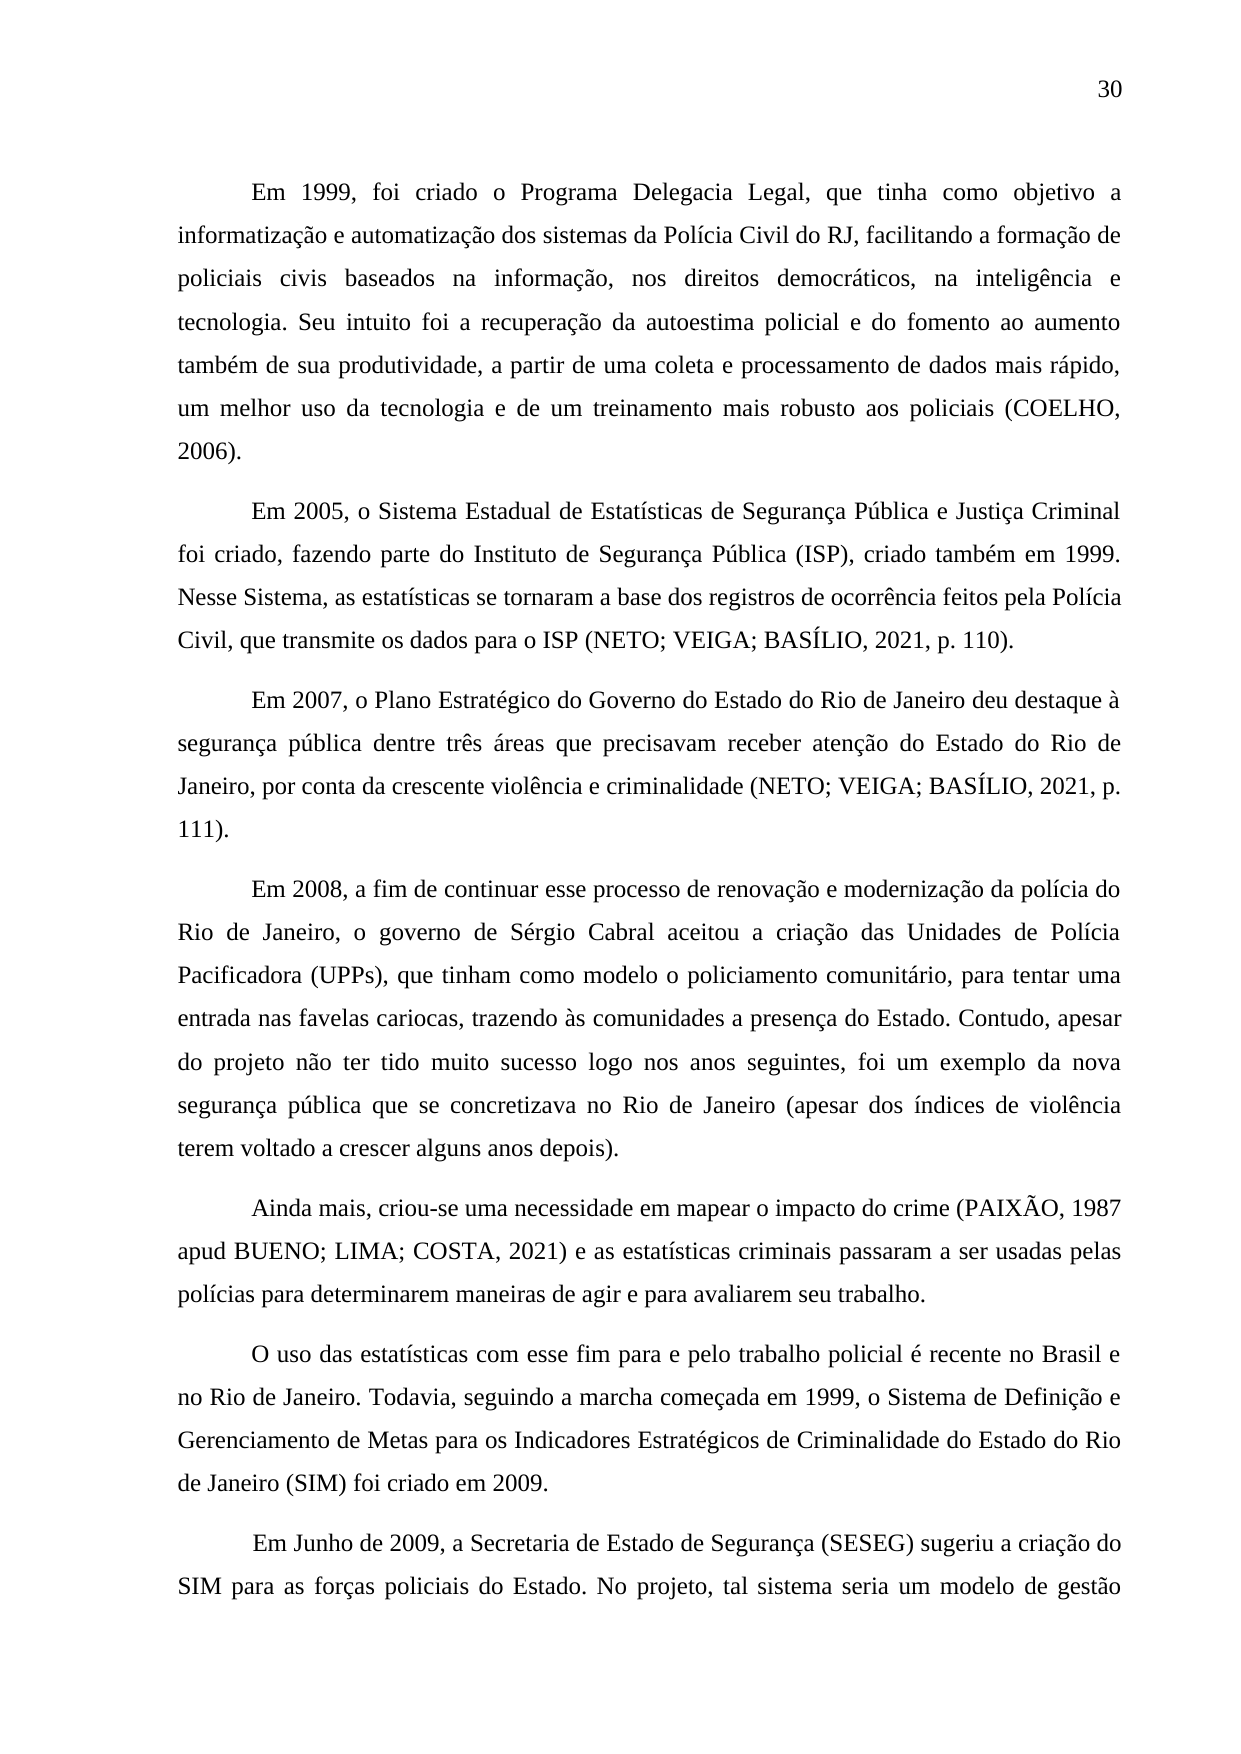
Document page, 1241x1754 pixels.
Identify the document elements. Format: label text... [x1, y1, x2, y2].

text Em 2007, o Plano Estratégico do Governo do Estado do Rio de Janeiro deu destaque à segurança pública dentre três áreas que precisavam receber atenção do Estado do Rio de Janeiro, por conta da crescente violência e criminalidade (NETO; VEIGA; BASÍLIO, 2021, p. 111). [177, 685, 1122, 843]
text Ainda mais, criou-se uma necessidade em mapear o impacto do crime (PAIXÃO, 1987 apud BUENO; LIMA; COSTA, 2021) e as estatísticas criminais passaram a ser usadas pelas polícias para determinarem maneiras de agir e para avaliarem seu trabalho. [177, 1193, 1122, 1308]
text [177, 1528, 1122, 1600]
text Em 2008, a fim de continuar esse processo de renovação e modernização da polícia do Rio de Janeiro, o governo de Sérgio Cabral aceitou a criação das Unidades de Polícia Pacificadora (UPPs), que tinham como modelo o policiamento comunitário, para tentar uma entrada nas favelas cariocas, trazendo às comunidades a presença do Estado. Contudo, apesar do projeto não ter tido muito sucesso logo nos anos seguintes, foi um exemplo da nova segurança pública que se concretizava no Rio de Janeiro (apesar dos índices de violência terem voltado a crescer alguns anos depois). [177, 874, 1122, 1162]
text Em 2005, o Sistema Estadual de Estatísticas de Segurança Pública e Justiça Criminal foi criado, fazendo parte do Instituto de Segurança Pública (ISP), criado também em 1999. Nesse Sistema, as estatísticas se tornaram a base dos registros de ocorrência feitos pela Polícia Civil, que transmite os dados para o ISP (NETO; VEIGA; BASÍLIO, 2021, p. 110). [177, 496, 1122, 654]
text Em 1999, foi criado o Programa Delegacia Legal, que tinha como objetivo a informatização e automatização dos sistemas da Polícia Civil do RJ, facilitando a formação de policiais civis baseados na informação, nos direitos democráticos, na inteligência e tecnologia. Seu intuito foi a recuperação da autoestima policial e do fomento ao aumento também de sua produtividade, a partir de uma coleta e processamento de dados mais rápido, um melhor uso da tecnologia e de um treinamento mais robusto aos policiais (COELHO, 2006). [177, 177, 1122, 465]
text O uso das estatísticas com esse fim para e pelo trabalho policial é recente no Brasil e no Rio de Janeiro. Todavia, seguindo a marcha começada em 1999, o Sistema de Definição e Gerenciamento de Metas para os Indicadores Estratégicos de Criminalidade do Estado do Rio de Janeiro (SIM) foi criado em 2009. [177, 1339, 1122, 1497]
